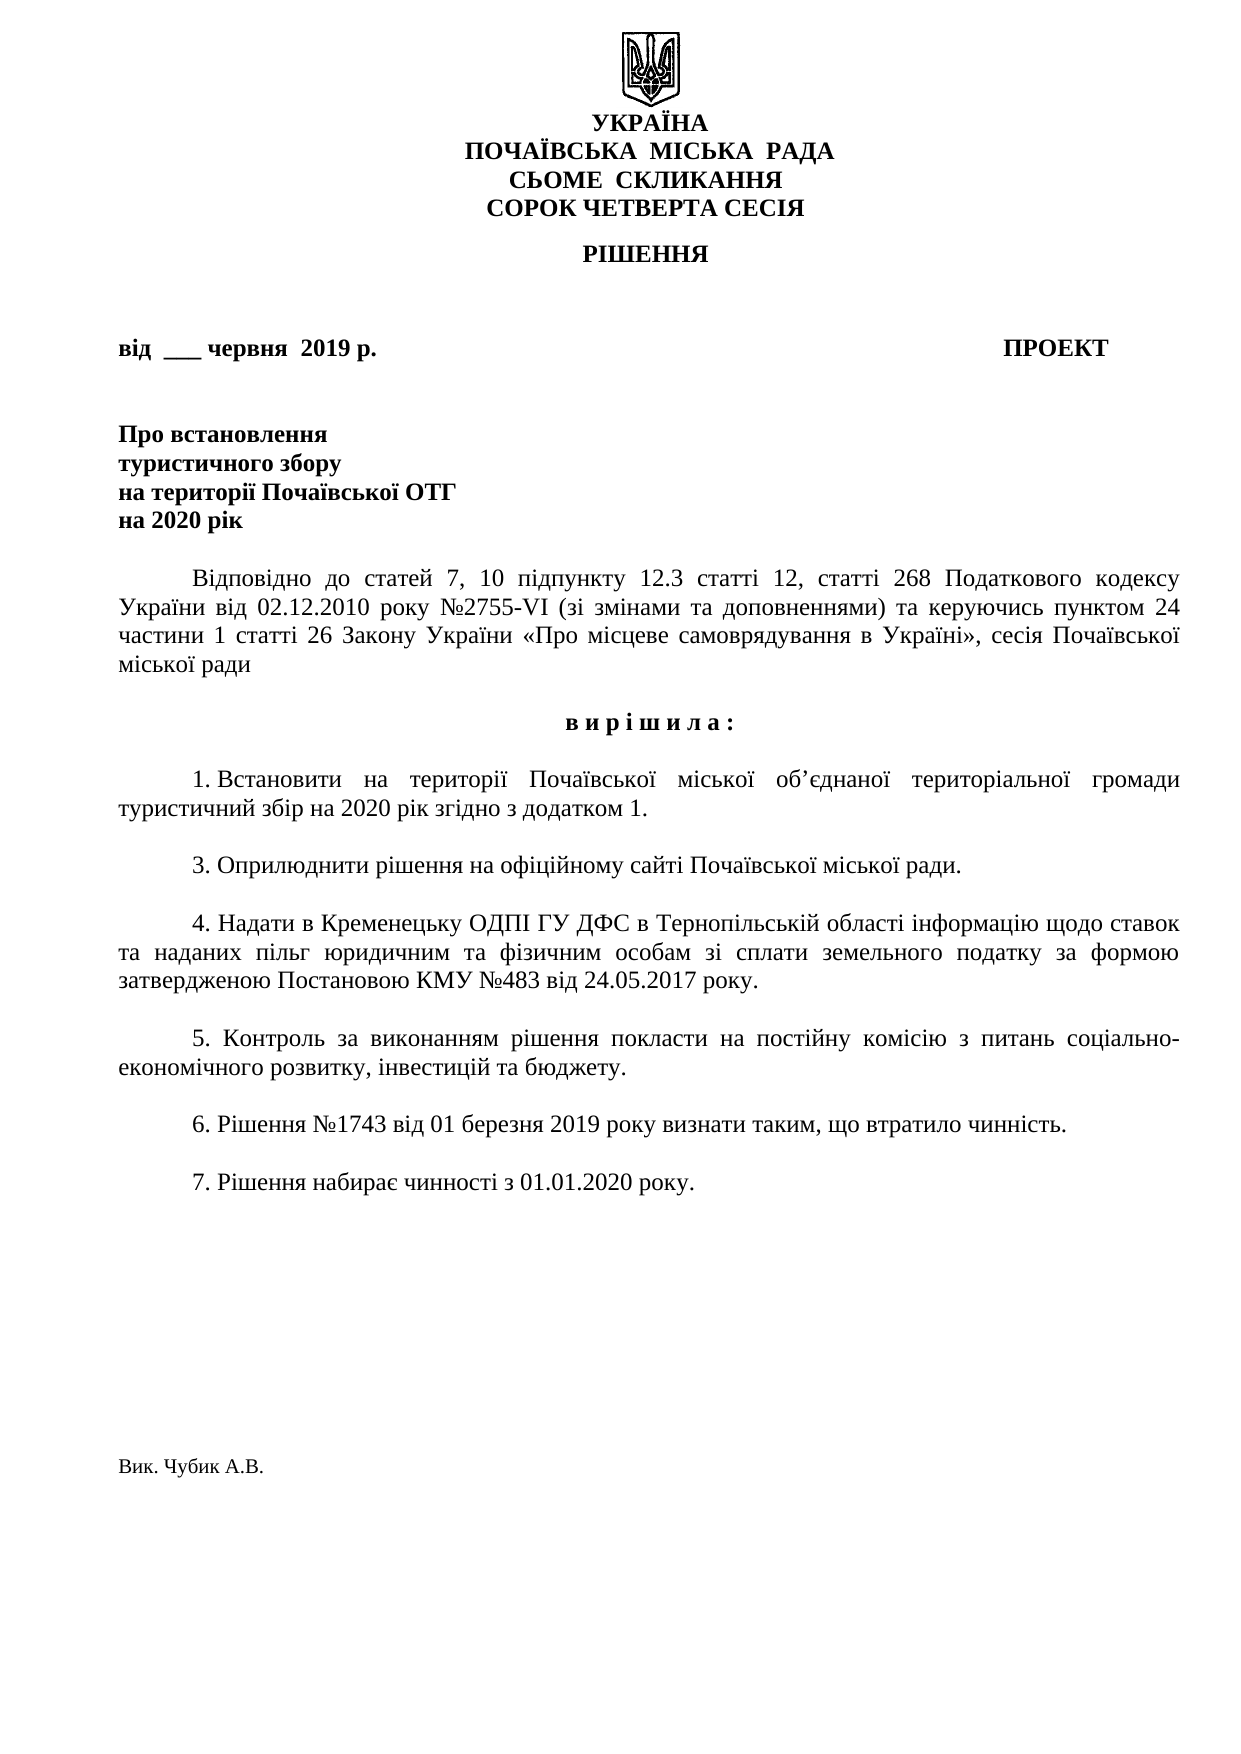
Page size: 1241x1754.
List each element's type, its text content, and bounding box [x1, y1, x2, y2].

text СОРОК ЧЕТВЕРТА СЕСІЯ [118, 194, 1173, 222]
text на території Почаївської ОТГ [118, 477, 1181, 505]
text на 2020 рік [118, 505, 1181, 534]
text ПОЧАЇВСЬКА МІСЬКА РАДА [118, 136, 1181, 165]
text в и р і ш и л а : [118, 707, 1181, 735]
picture [616, 29, 684, 108]
text 3. Оприлюднити рішення на офіційному сайті Почаївської міської ради. [118, 850, 1181, 879]
text Про встановлення [118, 419, 1181, 448]
text УКРАЇНА [118, 108, 1181, 136]
text 6. Рішення №1743 від 01 березня 2019 року визнати таким, що втратило чинність. [118, 1109, 1181, 1138]
text СЬОМЕ СКЛИКАННЯ [118, 165, 1173, 194]
text туристичного збору [118, 448, 1181, 477]
text Відповідно до статей 7, 10 підпункту 12.3 статті 12, статті 268 Податкового кодексу України від 02.12.2010 року №2755-VI (зі змінами та доповненнями) та керуючись пунктом 24 частини 1 статті 26 Закону України «Про місцеве самоврядування в Україні», сесія Почаївської міської ради [118, 563, 1181, 678]
text 5. Контроль за виконанням рішення покласти на постійну комісію з питань соціально-економічного розвитку, інвестицій та бюджету. [118, 1023, 1181, 1080]
text 1. Встановити на території Почаївської міської об’єднаної територіальної громади туристичний збір на 2020 рік згідно з додатком 1. [118, 764, 1181, 822]
text Вик. Чубик А.В. [118, 1454, 1181, 1478]
text РІШЕННЯ [118, 240, 1173, 269]
text 4. Надати в Кременецьку ОДПІ ГУ ДФС в Тернопільській області інформацію щодо ставок та наданих пільг юридичним та фізичним особам зі сплати земельного податку за формою затвердженою Постановою КМУ №483 від 24.05.2017 року. [118, 908, 1181, 994]
text від ___ червня 2019 р. ПРОЕКТ [118, 333, 1181, 362]
text 7. Рішення набирає чинності з 01.01.2020 року. [118, 1167, 1181, 1195]
